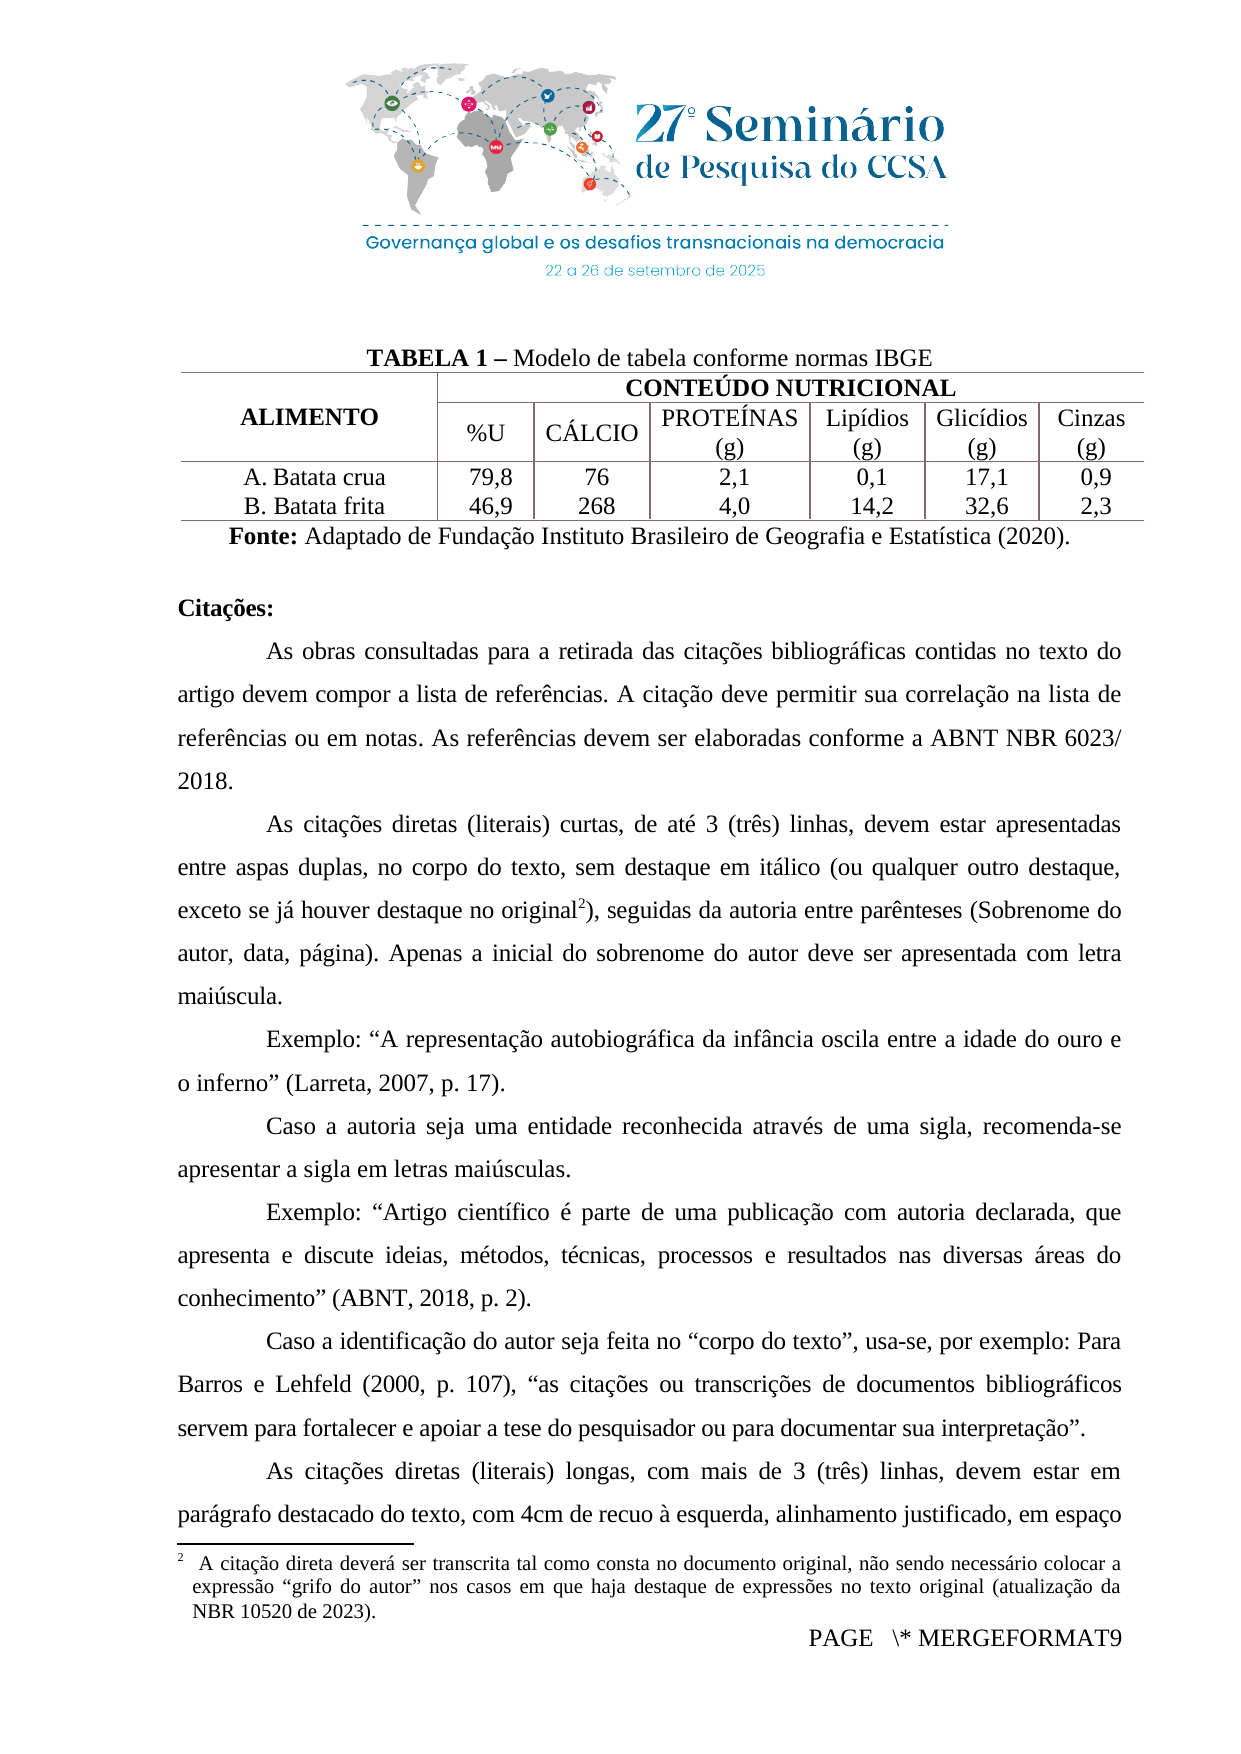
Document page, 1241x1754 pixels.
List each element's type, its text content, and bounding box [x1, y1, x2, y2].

text As citações diretas (literais) curtas, de até 3 (três) linhas, devem estar apresentadas entre aspas duplas, no corpo do texto, sem destaque em itálico (ou qualquer outro destaque, exceto se já houver destaque no original), seguidas da autoria entre parênteses (Sobrenome do autor, data, página). Apenas a inicial do sobrenome do autor deve ser apresentada com letra maiúscula. [177, 809, 1122, 1010]
table_cell Batata crua Batata frita [181, 462, 437, 520]
table_cell 76 268 [534, 462, 650, 520]
table_cell 0,1 14,2 [810, 462, 925, 520]
table_cell 17,1 32,6 [925, 462, 1038, 520]
table_cell 79,8 46,9 [438, 462, 534, 520]
text Caso a autoria seja uma entidade reconhecida através de uma sigla, recomenda-se apresentar a sigla em letras maiúsculas. [177, 1111, 1122, 1183]
table_cell Lipídios (g) [811, 403, 924, 461]
text As obras consultadas para a retirada das citações bibliográficas contidas no texto do artigo devem compor a lista de referências. A citação deve permitir sua correlação na lista de referências ou em notas. As referências devem ser elaboradas conforme a ABNT NBR 6023/ 2018. [177, 636, 1122, 794]
text Caso a identificação do autor seja feita no “corpo do texto”, usa-se, por exemplo: Para Barros e Lehfeld (2000, p. 107), “as citações ou transcrições de documentos bibliográficos servem para fortalecer e apoiar a tese do pesquisador ou para documentar sua interpretação”. [177, 1326, 1122, 1441]
table_cell 0,9 2,3 [1040, 462, 1144, 520]
text Exemplo: “A representação autobiográfica da infância oscila entre a idade do ouro e o inferno” (Larreta, 2007, p. 17). [177, 1024, 1122, 1096]
table_cell %U [438, 403, 533, 461]
text Fonte: Adaptado de Fundação Instituto Brasileiro de Geografia e Estatística (2020). [177, 521, 1122, 550]
table_cell Cinzas (g) [1040, 403, 1144, 461]
text Citações: [177, 593, 1122, 622]
table_cell PROTEÍNAS (g) [651, 403, 809, 461]
table_header CONTEÚDO NUTRICIONAL [438, 373, 1144, 402]
table_cell CÁLCIO [535, 403, 649, 461]
table_cell Glicídios (g) [926, 403, 1038, 461]
text TABELA 1 – Modelo de tabela conforme normas IBGE [177, 343, 1122, 371]
picture [259, 48, 1040, 286]
table_cell 2,1 4,0 [650, 462, 810, 520]
table_header ALIMENTO [181, 373, 437, 461]
text Exemplo: “Artigo científico é parte de uma publicação com autoria declarada, que apresenta e discute ideias, métodos, técnicas, processos e resultados nas diversas áreas do conhecimento” (ABNT, 2018, p. 2). [177, 1197, 1122, 1312]
